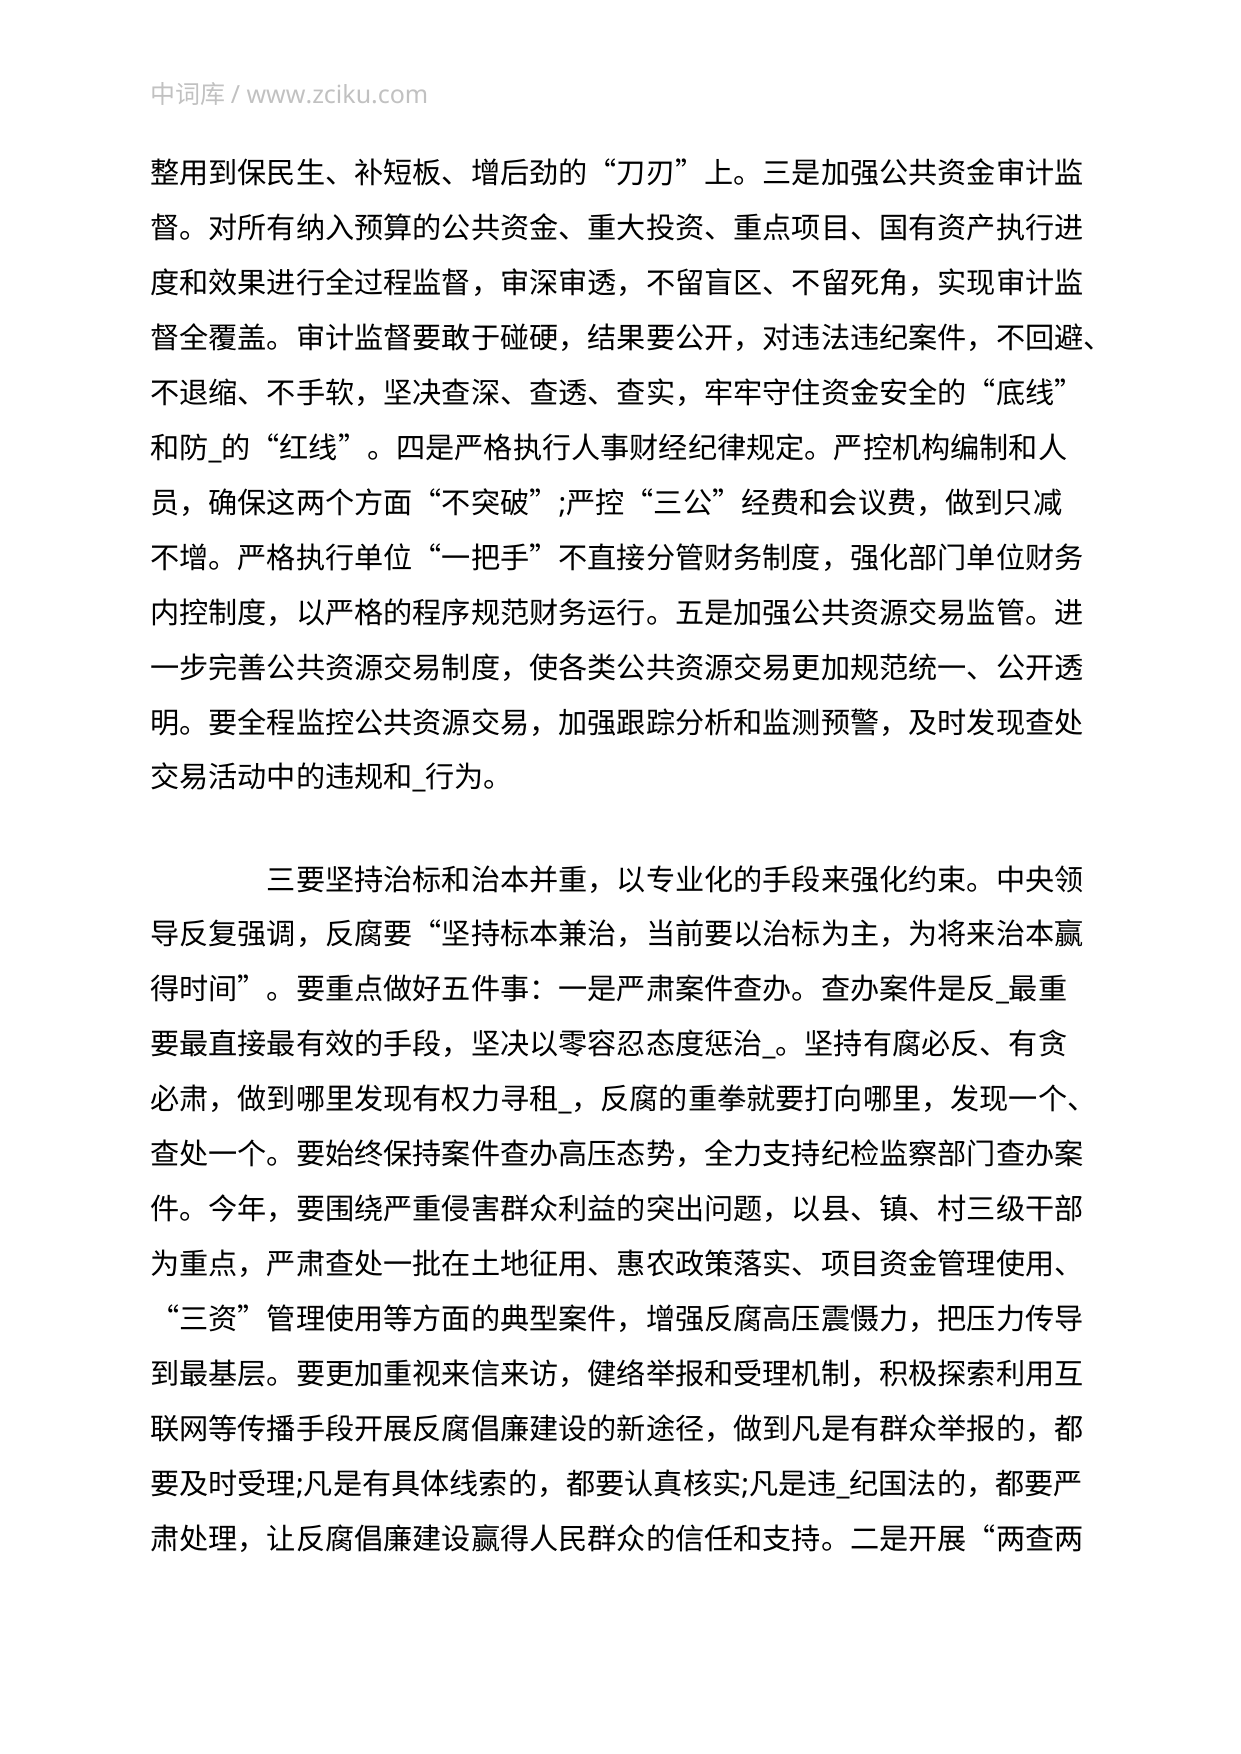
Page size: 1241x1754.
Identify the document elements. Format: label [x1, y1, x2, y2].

text [150, 856, 1090, 1557]
text [150, 150, 1090, 796]
